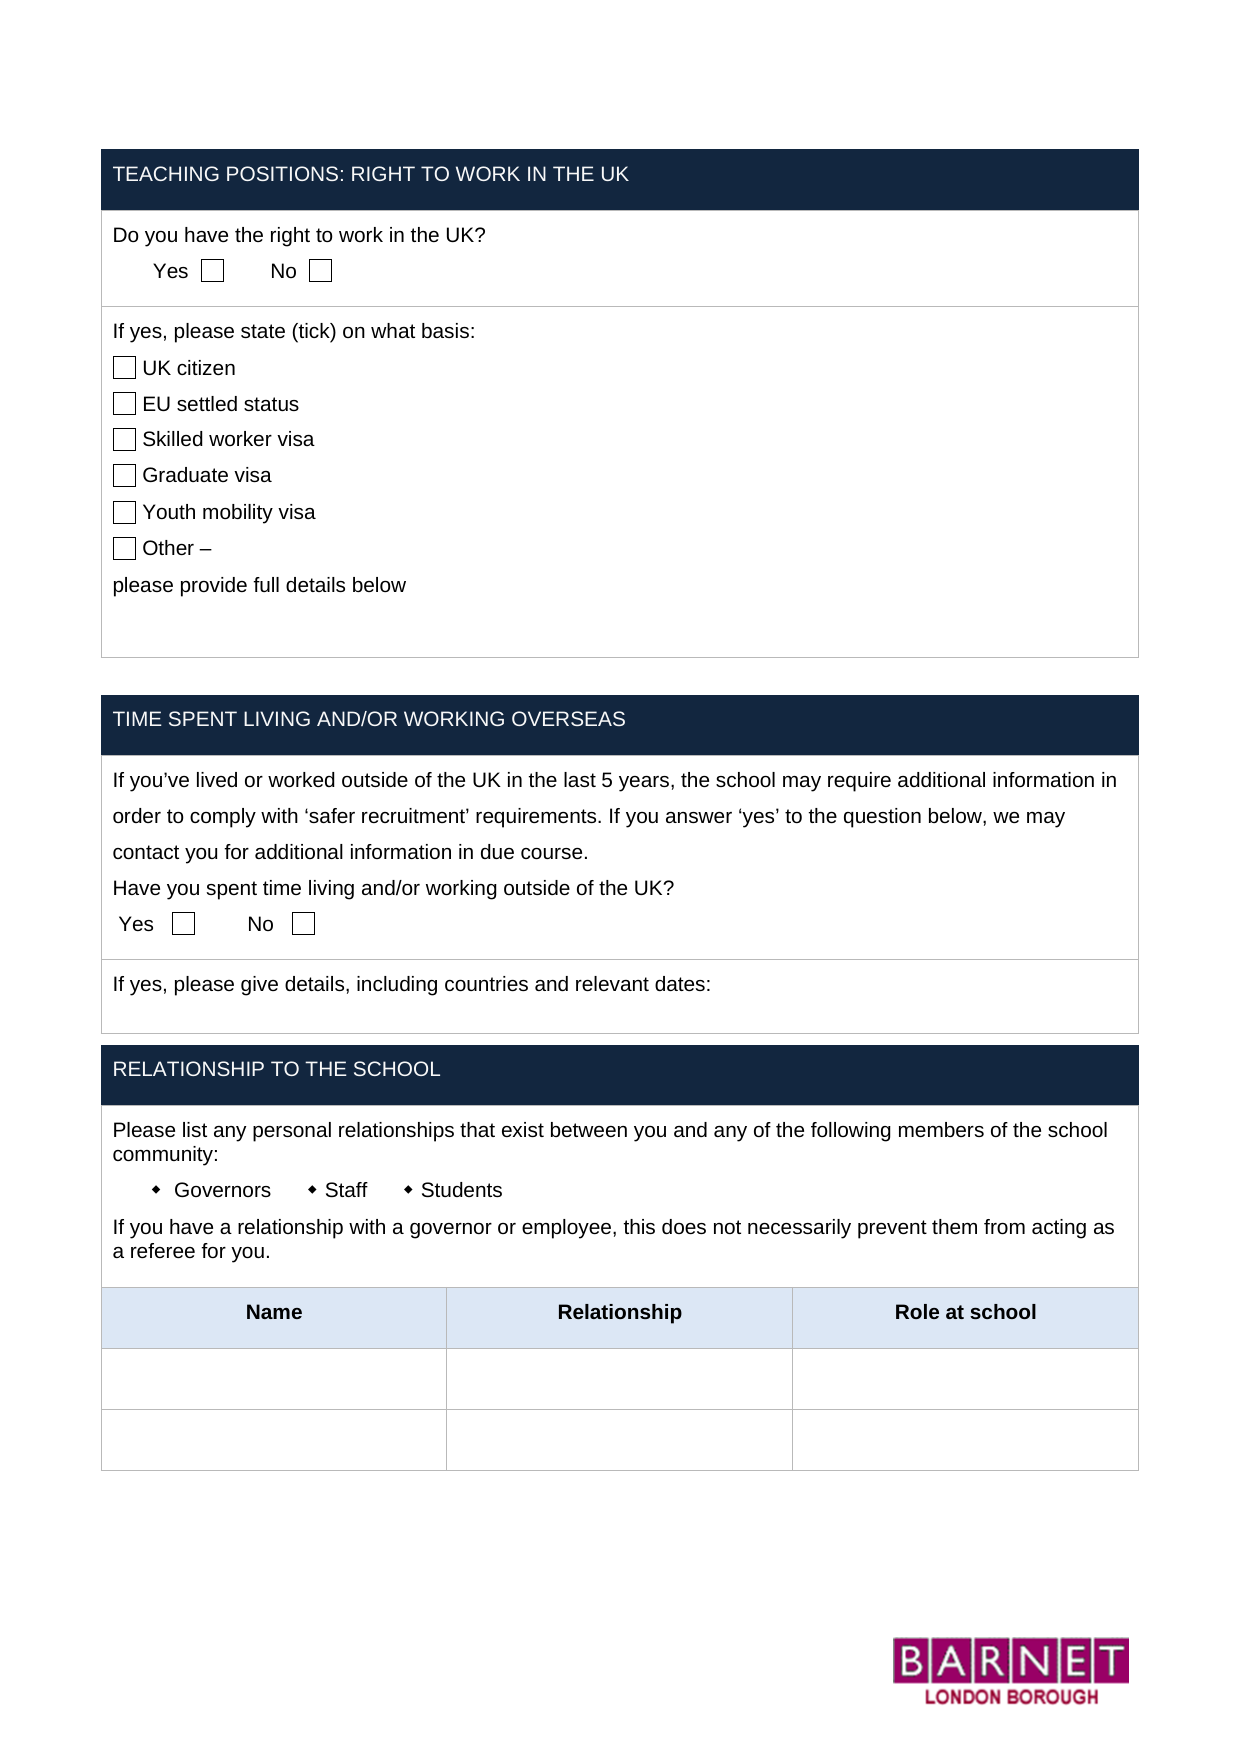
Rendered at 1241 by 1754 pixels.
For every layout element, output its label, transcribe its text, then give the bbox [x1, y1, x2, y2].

table_cell [102, 1410, 446, 1470]
table_cell [447, 1349, 792, 1409]
table_header Time spent living and/or working overseas [101, 695, 1139, 755]
table_cell [793, 1410, 1138, 1470]
table_cell [102, 1349, 446, 1409]
table_cell [447, 1410, 792, 1470]
table_cell If yes, please give details, including countries and relevant dates: [102, 960, 1138, 1032]
table_cell [793, 1349, 1138, 1409]
table_cell Role at school [793, 1288, 1138, 1348]
table_cell Do you have the right to work in the UK? Yes No [102, 211, 1138, 306]
table_cell Please list any personal relationships that exist between you and any of the following members of the school community: Governors Staff Students If you have a relationship with a governor or employee, this does not necessarily prevent them from acting as a referee for you. [102, 1106, 1138, 1287]
picture [893, 1637, 1129, 1707]
table_header relationship to the school [101, 1045, 1139, 1105]
table_cell Teaching positions: right to work in the uk [101, 149, 1139, 210]
table_cell If yes, please state (tick) on what basis: UK citizen EU settled status Skilled worker visa Graduate visa Youth mobility visa Other – please provide full details below [102, 307, 1138, 657]
table_cell If you’ve lived or worked outside of the UK in the last 5 years, the school may require additional information in order to comply with ‘safer recruitment’ requirements. If you answer ‘yes’ to the question below, we may contact you for additional information in due course. Have you spent time living and/or working outside of the UK? Yes No [102, 756, 1138, 959]
table_cell Name [102, 1288, 446, 1348]
table_cell Relationship [447, 1288, 792, 1348]
